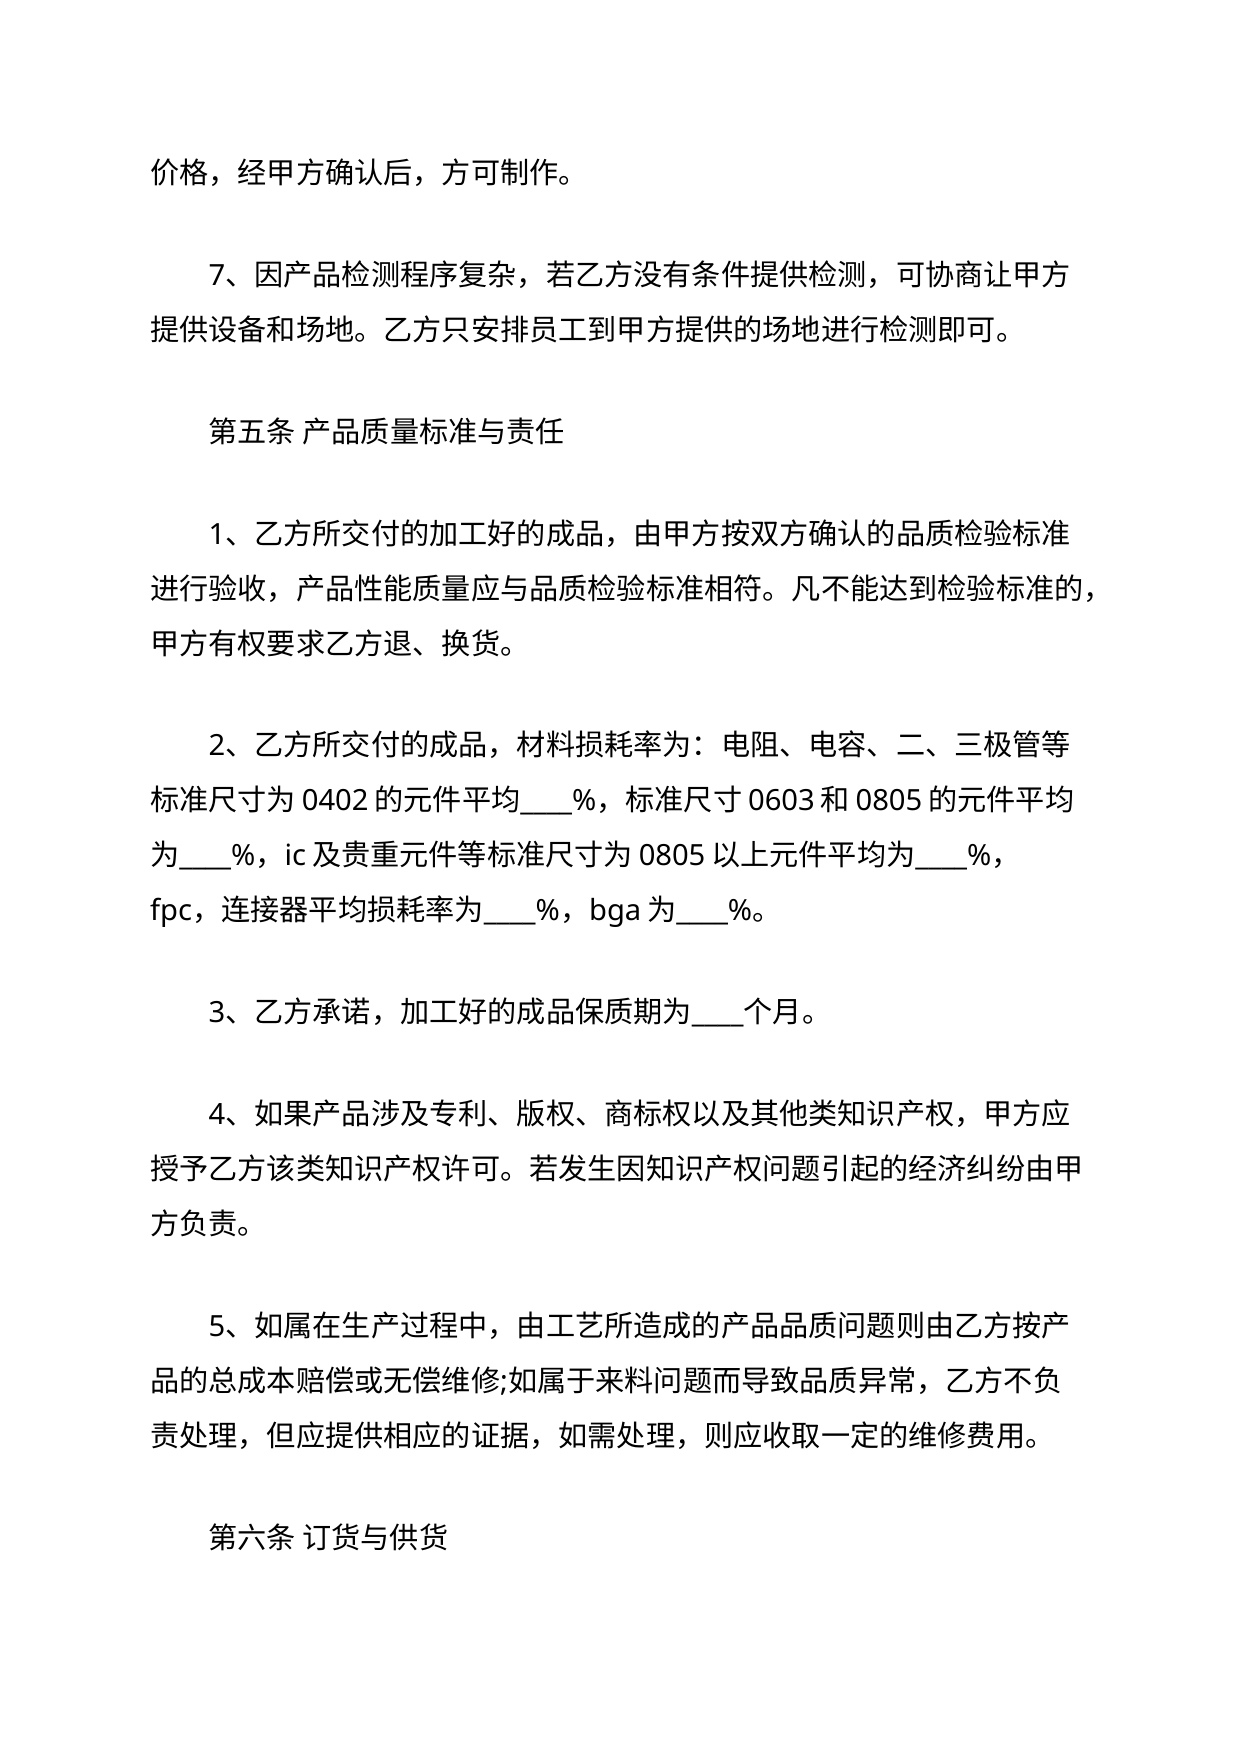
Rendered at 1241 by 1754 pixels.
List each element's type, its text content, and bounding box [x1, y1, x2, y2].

text 7、因产品检测程序复杂，若乙方没有条件提供检测，可协商让甲方提供设备和场地。乙方只安排员工到甲方提供的场地进行检测即可。 [150, 252, 1090, 349]
text 1、乙方所交付的加工好的成品，由甲方按双方确认的品质检验标准进行验收，产品性能质量应与品质检验标准相符。凡不能达到检验标准的，甲方有权要求乙方退、换货。 [150, 510, 1090, 662]
text 4、如果产品涉及专利、版权、商标权以及其他类知识产权，甲方应授予乙方该类知识产权许可。若发生因知识产权问题引起的经济纠纷由甲方负责。 [150, 1091, 1090, 1243]
text 5、如属在生产过程中，由工艺所造成的产品品质问题则由乙方按产品的总成本赔偿或无偿维修;如属于来料问题而导致品质异常，乙方不负责处理，但应提供相应的证据，如需处理，则应收取一定的维修费用。 [150, 1303, 1090, 1455]
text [150, 150, 1090, 192]
text 3、乙方承诺，加工好的成品保质期为____个月。 [150, 989, 1090, 1031]
text 第六条 订货与供货 [150, 1514, 1090, 1557]
text 2、乙方所交付的成品，材料损耗率为：电阻、电容、二、三极管等标准尺寸为0402的元件平均____%，标准尺寸0603和0805的元件平均为____%，ic及贵重元件等标准尺寸为0805以上元件平均为____%，fpc，连接器平均损耗率为____%，bga为____%。 [150, 722, 1090, 929]
text 第五条 产品质量标准与责任 [150, 408, 1090, 451]
